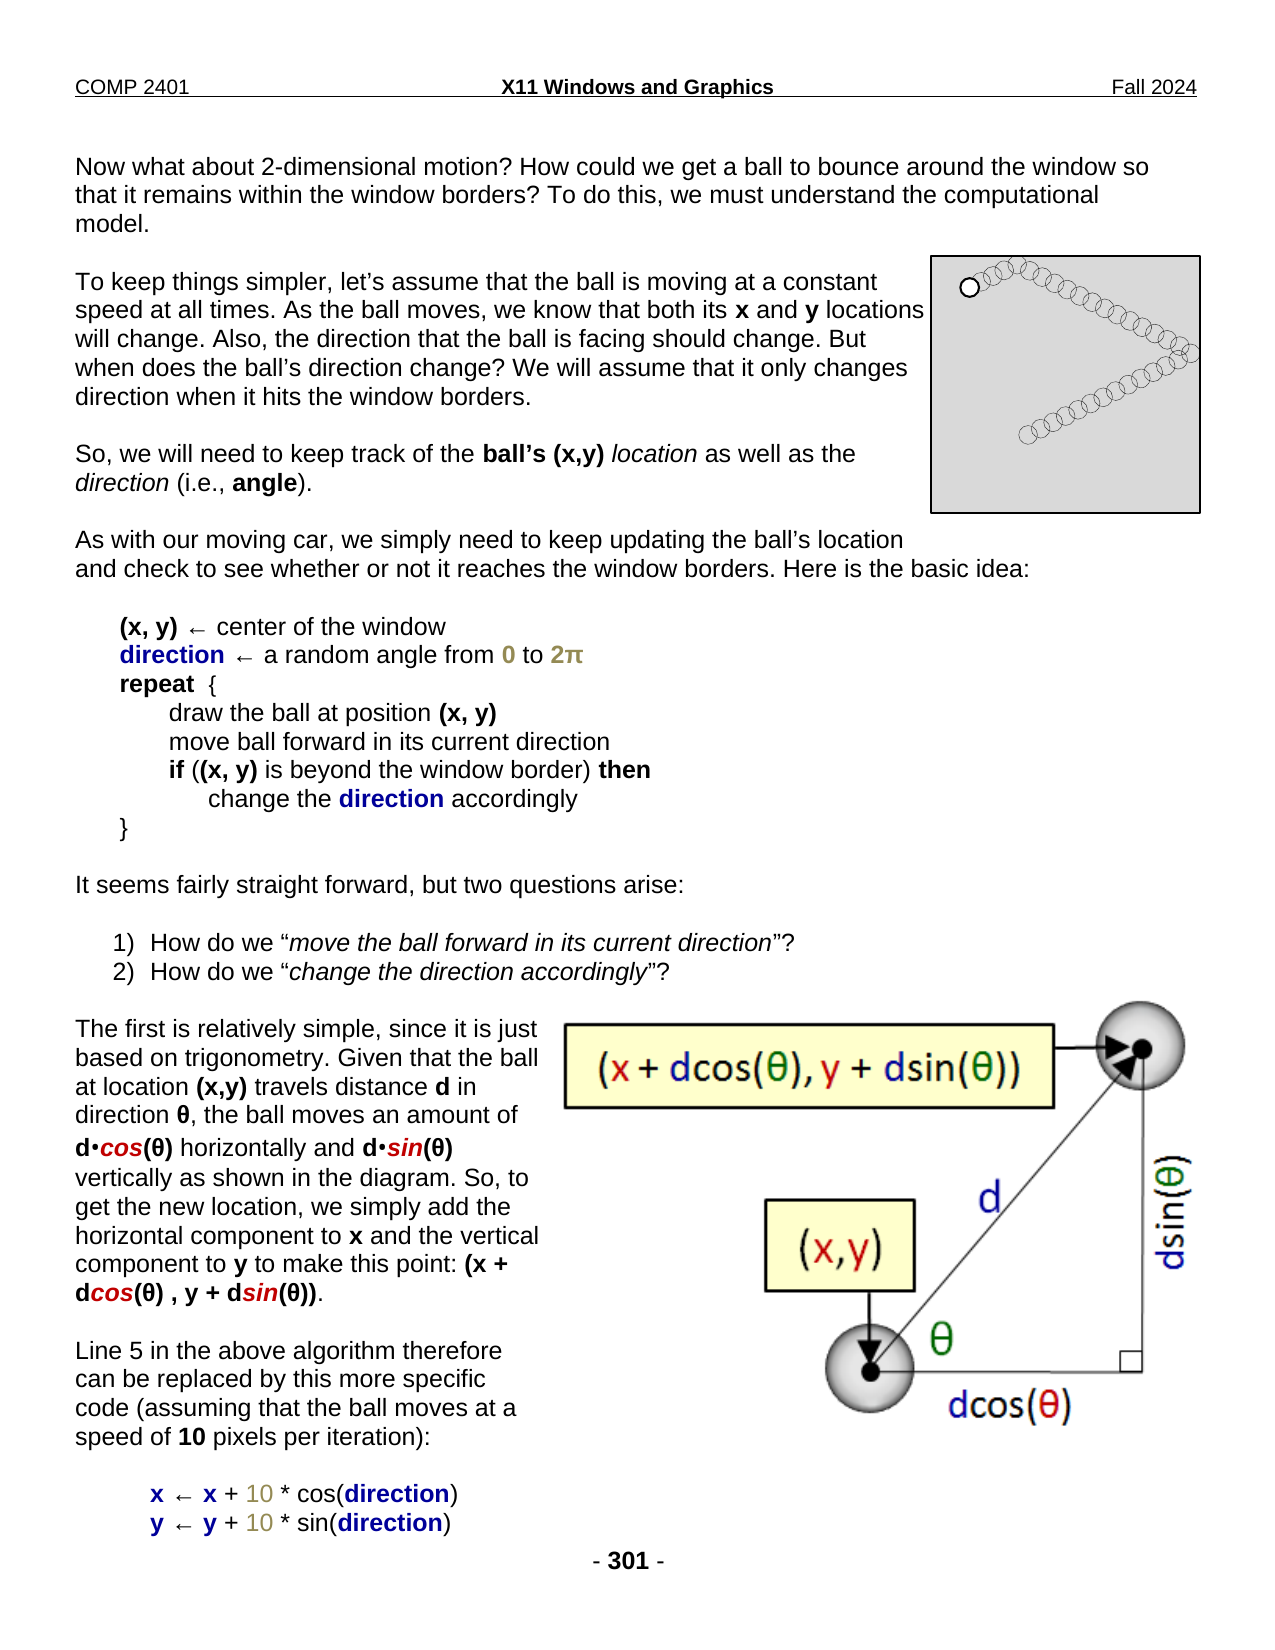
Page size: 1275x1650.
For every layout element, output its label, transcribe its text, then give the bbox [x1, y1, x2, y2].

picture [561, 992, 1199, 1426]
list repeat { [119, 669, 1181, 698]
text Line 5 in the above algorithm therefore can be replaced by this more specific code (assuming that the ball moves at a speed of 10 pixels per iteration): [75, 1336, 1181, 1451]
text To keep things simpler, let’s assume that the ball is moving at a constant speed at all times. As the ball moves, we know that both its x and y locations will change. Also, the direction that the ball is facing should change. But when does the ball’s direction change? We will assume that it only changes direction when it hits the window borders. [75, 267, 1181, 410]
text change the direction accordingly [119, 784, 1181, 813]
text Now what about 2-dimensional motion? How could we get a ball to bounce around the window so that it remains within the window borders? To do this, we must understand the computational model. [75, 152, 1181, 238]
text As with our moving car, we simply need to keep updating the ball’s location and check to see whether or not it reaches the window borders. Here is the basic idea: [75, 525, 1181, 583]
text } [119, 813, 1181, 842]
text It seems fairly straight forward, but two questions arise: [75, 870, 1181, 899]
list How do we “change the direction accordingly”? [112, 957, 1181, 985]
text if ((x, y) is beyond the window border) then [119, 755, 1181, 784]
text So, we will need to keep track of the ball’s (x,y) location as well as the direction (i.e., angle). [75, 439, 1181, 497]
text x ← x + 10 * cos(direction) [150, 1479, 1181, 1508]
text draw the ball at position (x, y) [119, 698, 1181, 727]
text y ← y + 10 * sin(direction) [150, 1508, 1181, 1537]
text The first is relatively simple, since it is just based on trigonometry. Given that the ball at location (x,y) travels distance d in direction θ, the ball moves an amount of d•cos(θ) horizontally and d•sin(θ) vertically as shown in the diagram. So, to get the new location, we simply add the horizontal component to x and the vertical component to y to make this point: (x + dcos(θ) , y + dsin(θ)). [75, 1014, 561, 1307]
list How do we “move the ball forward in its current direction”? [112, 928, 1181, 957]
text move ball forward in its current direction [119, 727, 1181, 755]
list direction ← a random angle from 0 to 2π [119, 640, 1181, 669]
list (x, y) ← center of the window [119, 612, 1181, 640]
